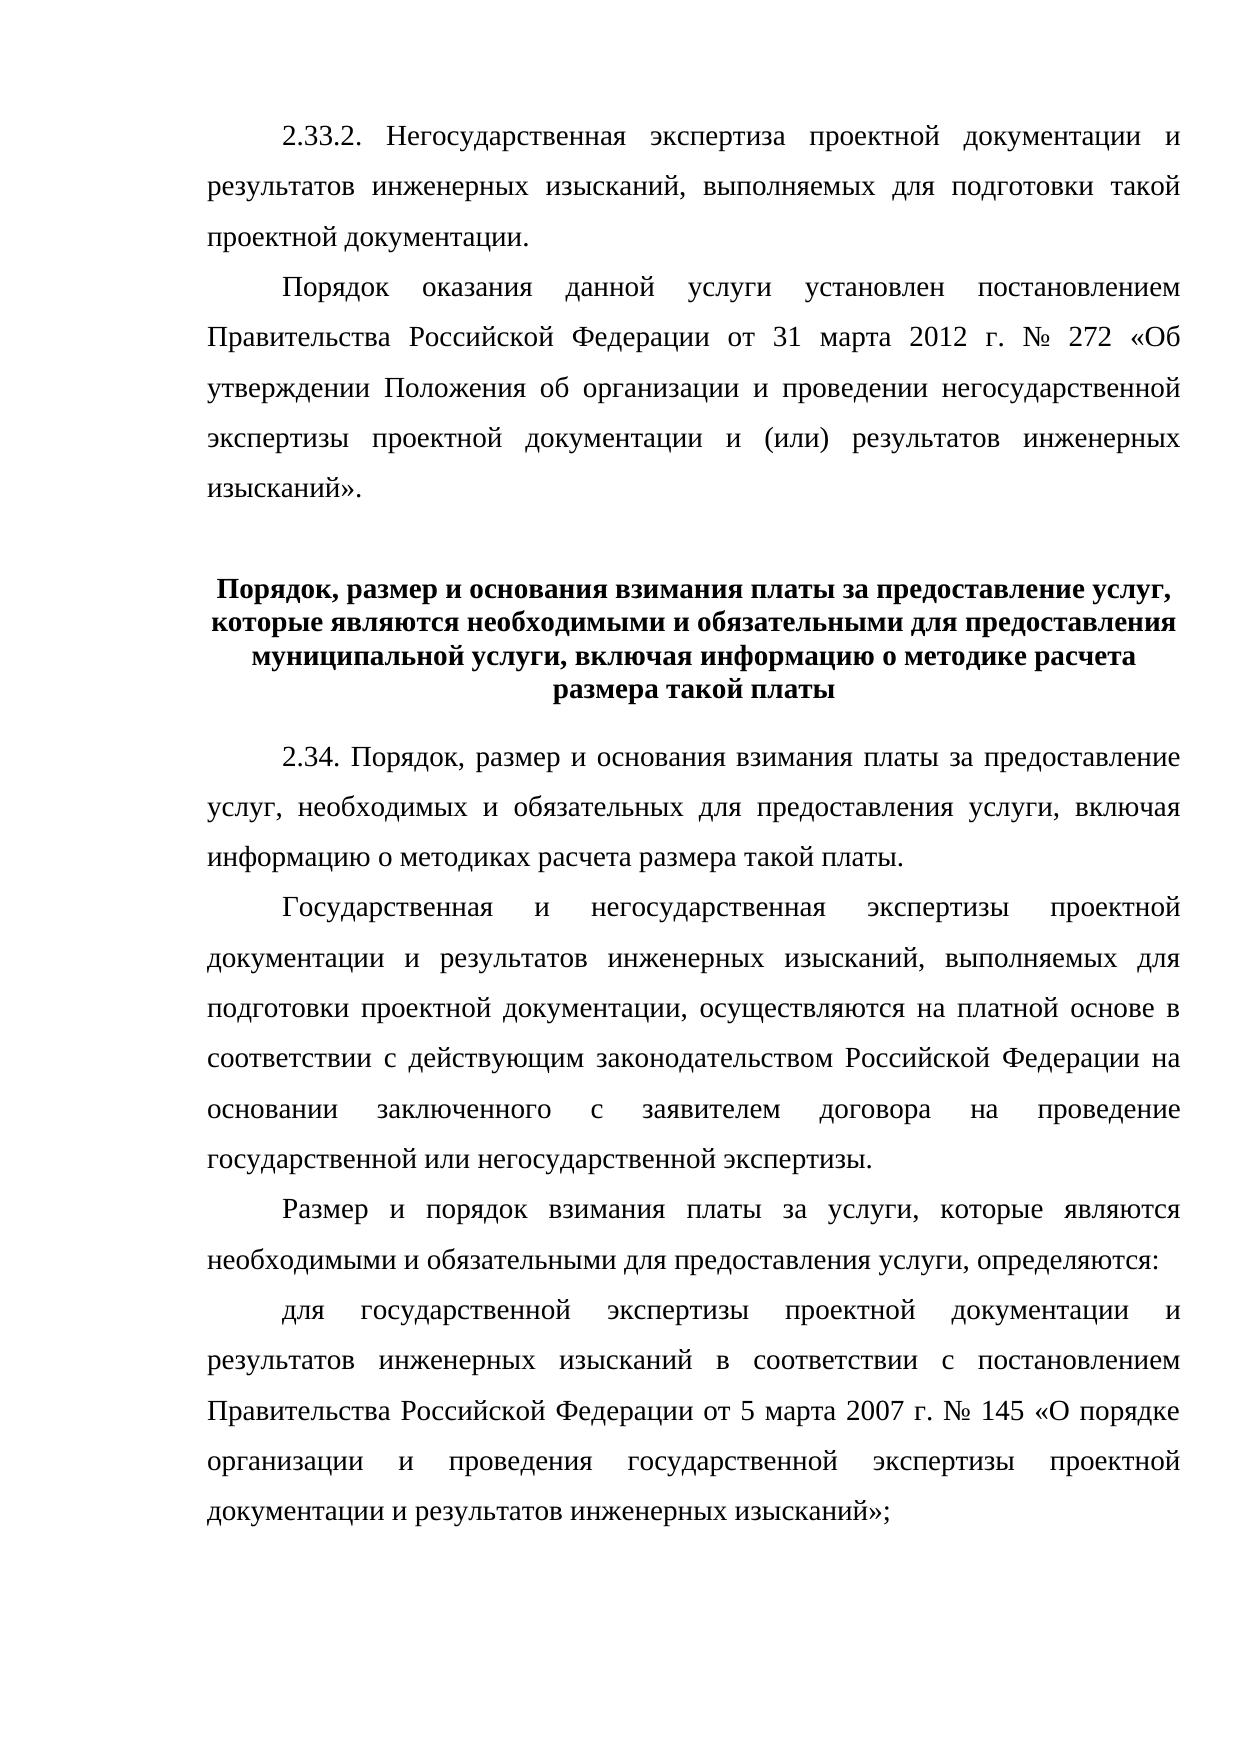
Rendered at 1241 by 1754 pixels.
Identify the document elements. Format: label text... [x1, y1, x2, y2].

text Размер и порядок взимания платы за услуги, которые являются необходимыми и обязательными для предоставления услуги, определяются: [207, 1191, 1181, 1275]
text 2.34. Порядок, размер и основания взимания платы за предоставление услуг, необходимых и обязательных для предоставления услуги, включая информацию о методиках расчета размера такой платы. [207, 739, 1181, 873]
text Порядок, размер и основания взимания платы за предоставление услуг, которые являются необходимыми и обязательными для предоставления муниципальной услуги, включая информацию о методике расчета размера такой платы [207, 571, 1181, 705]
text для государственной экспертизы проектной документации и результатов инженерных изысканий в соответствии с постановлением Правительства Российской Федерации от 5 марта 2007 г. № 145 «О порядке организации и проведения государственной экспертизы проектной документации и результатов инженерных изысканий»; [207, 1292, 1181, 1527]
text Государственная и негосударственная экспертизы проектной документации и результатов инженерных изысканий, выполняемых для подготовки проектной документации, осуществляются на платной основе в соответствии с действующим законодательством Российской Федерации на основании заключенного с заявителем договора на проведение государственной или негосударственной экспертизы. [207, 889, 1181, 1175]
text 2.33.2. Негосударственная экспертиза проектной документации и результатов инженерных изысканий, выполняемых для подготовки такой проектной документации. [207, 118, 1181, 252]
text Порядок оказания данной услуги установлен постановлением Правительства Российской Федерации от 31 марта 2012 г. № 272 «Об утверждении Положения об организации и проведении негосударственной экспертизы проектной документации и (или) результатов инженерных изысканий». [207, 269, 1181, 504]
